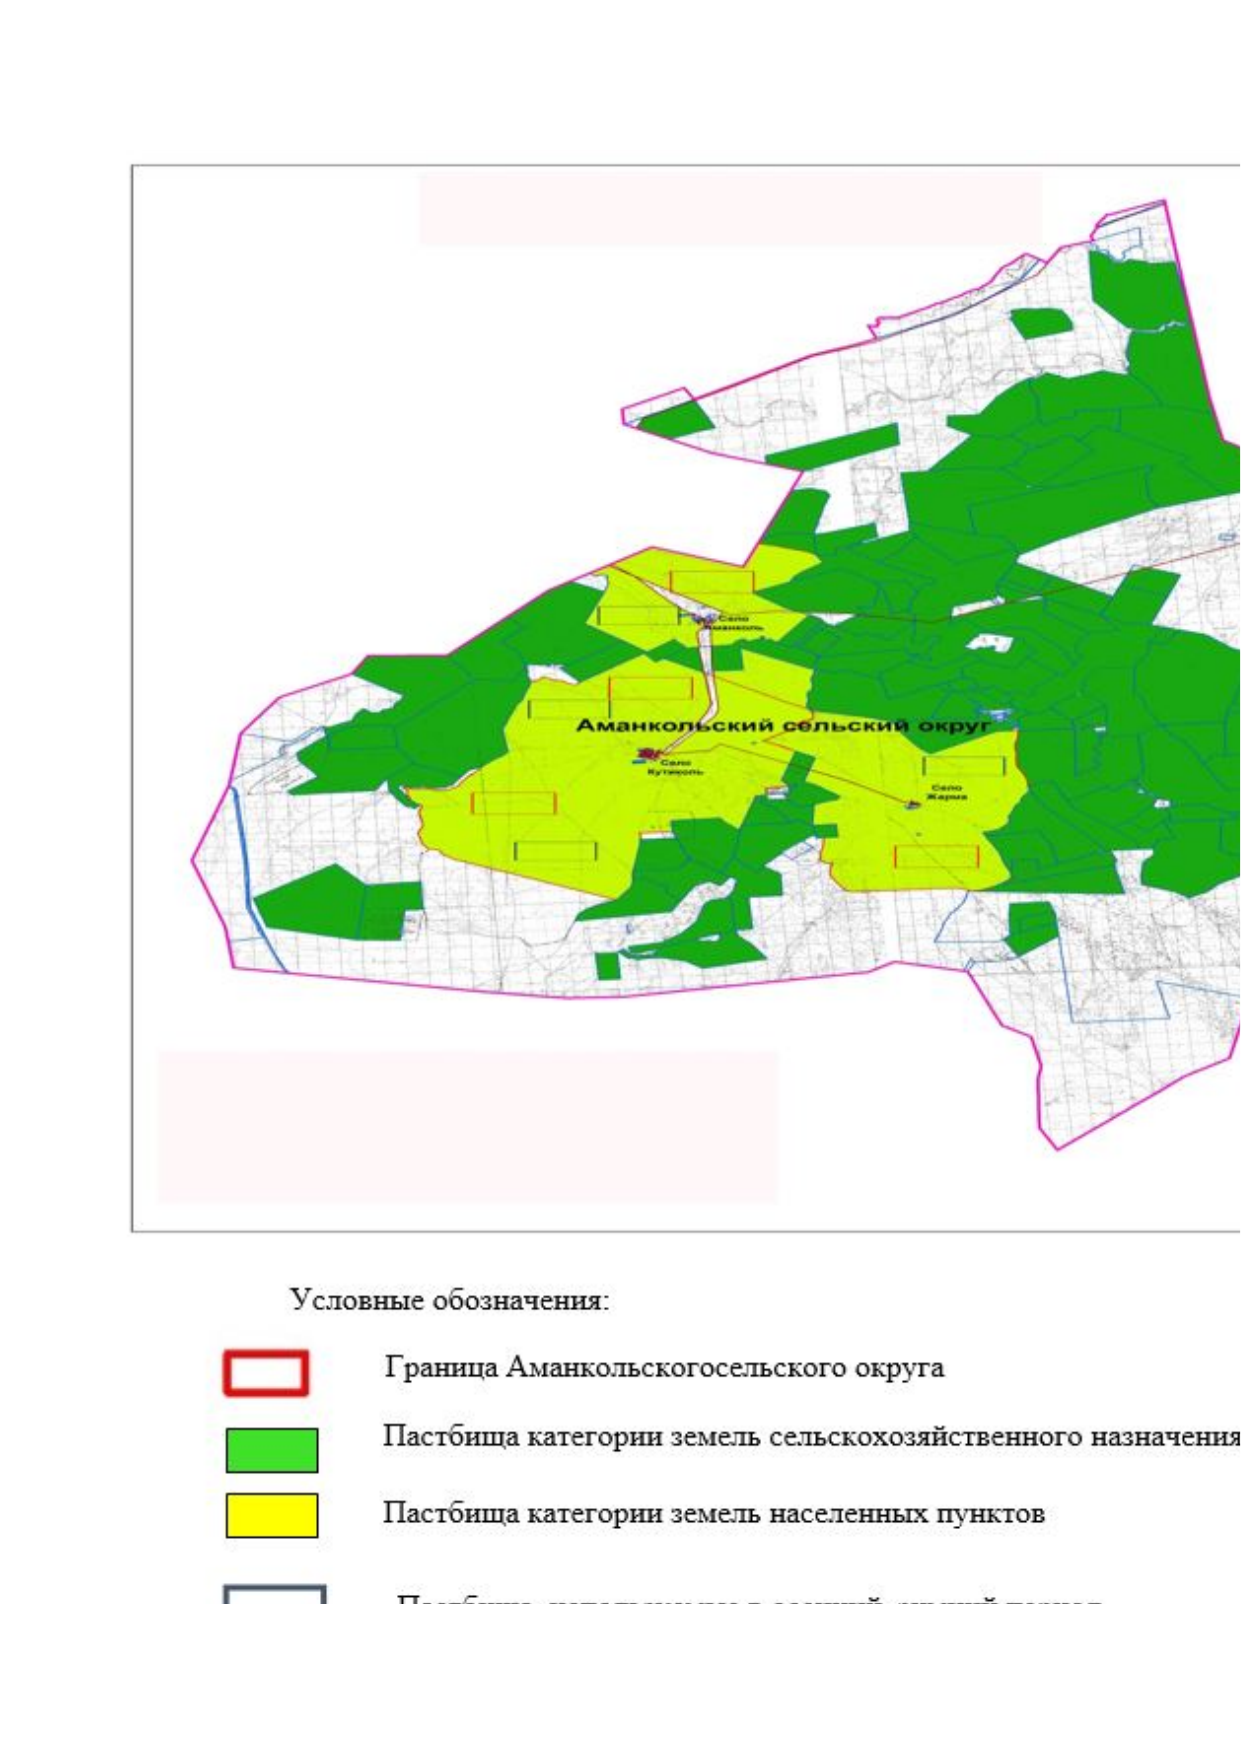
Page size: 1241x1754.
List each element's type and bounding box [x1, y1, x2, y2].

picture [112, 150, 1241, 1604]
